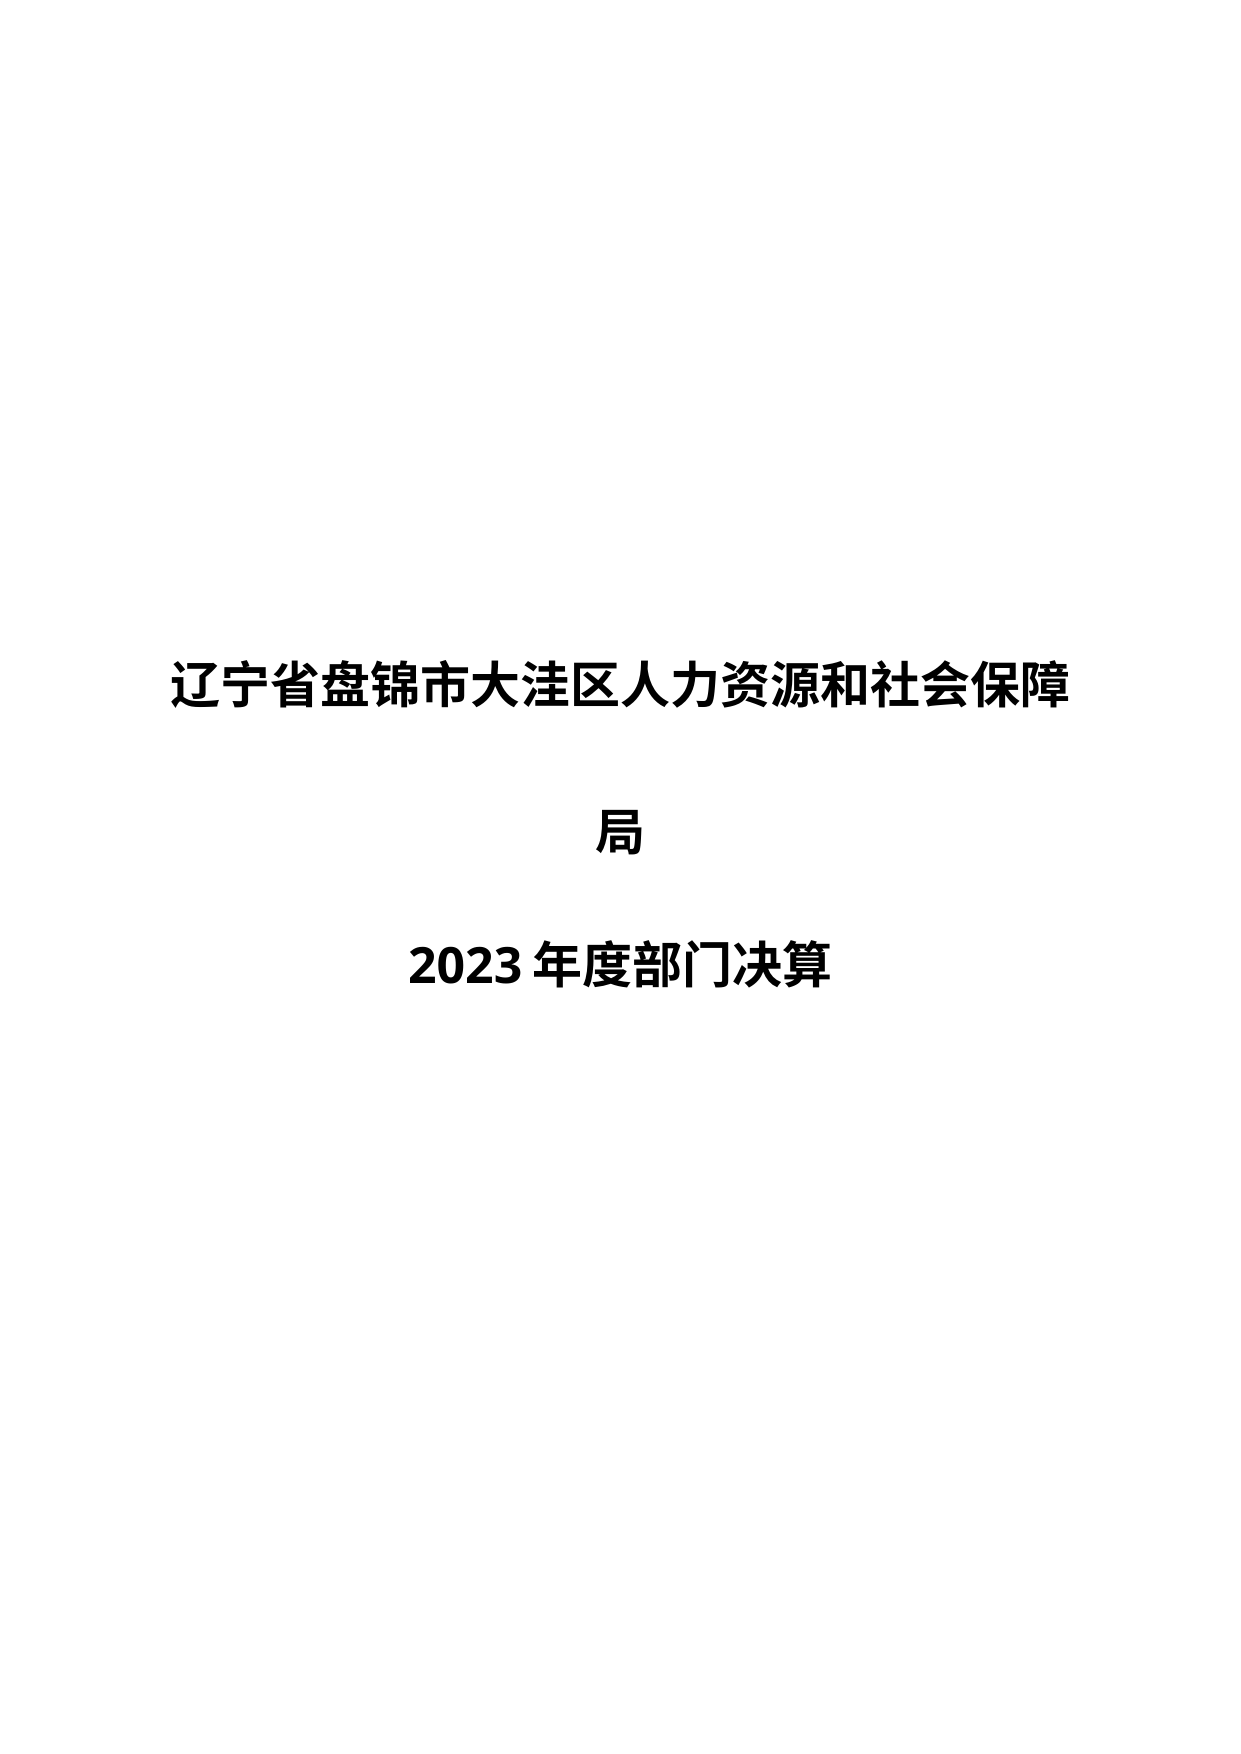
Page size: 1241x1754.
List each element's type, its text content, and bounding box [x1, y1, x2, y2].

text 2023年度部门决算 [148, 913, 1093, 1011]
text 辽宁省盘锦市大洼区人力资源和社会保障局 [148, 633, 1093, 877]
